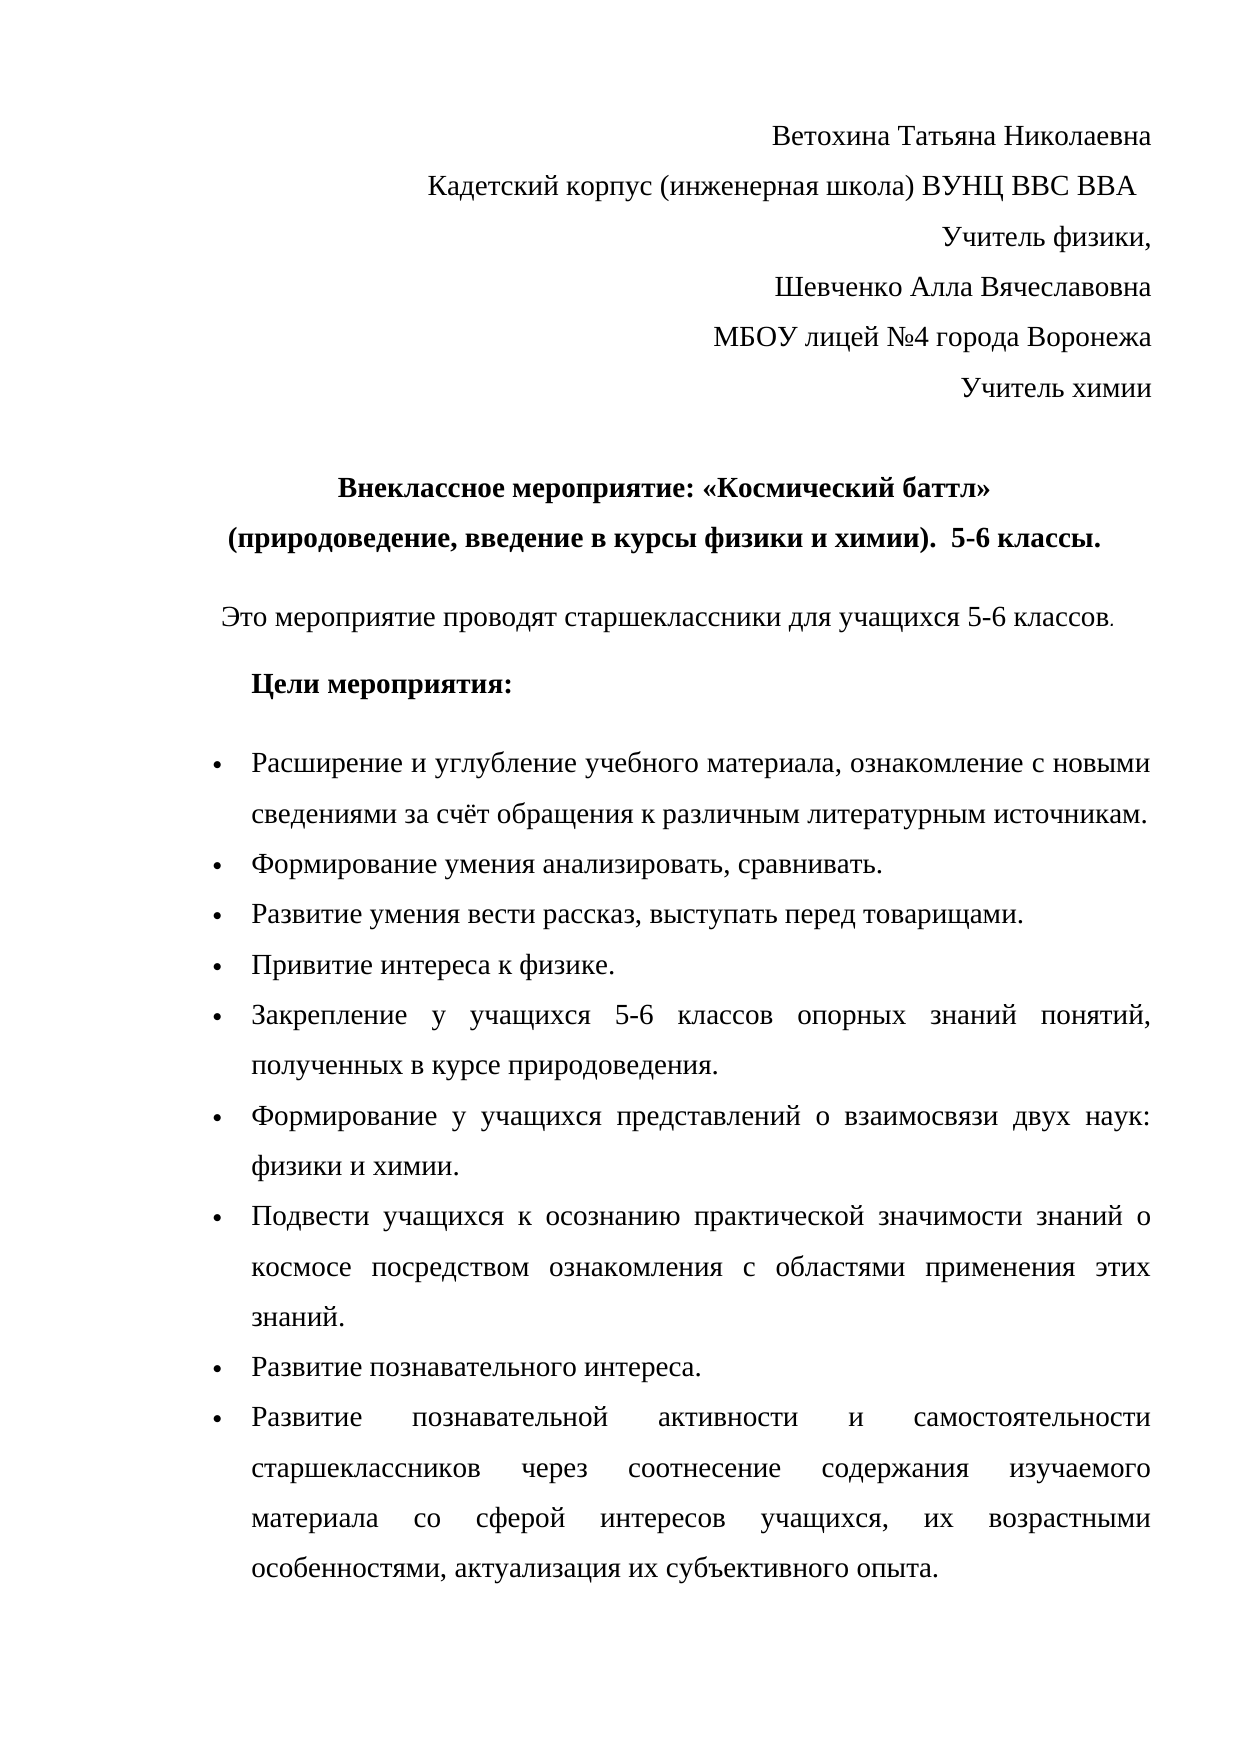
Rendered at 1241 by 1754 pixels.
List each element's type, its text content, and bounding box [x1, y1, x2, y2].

list Привитие интереса к физике. [213, 947, 1152, 980]
list Закрепление у учащихся 5-6 классов опорных знаний понятий, полученных в курсе природоведения. [213, 997, 1152, 1081]
list Формирование умения анализировать, сравнивать. [213, 846, 1152, 880]
list Развитие познавательной активности и самостоятельности старшеклассников через соотнесение содержания изучаемого материала со сферой интересов учащихся, их возрастными особенностями, актуализация их субъективного опыта. [213, 1399, 1152, 1584]
text (природоведение, введение в курсы физики и химии). 5-6 классы. [177, 521, 1152, 554]
text Кадетский корпус (инженерная школа) ВУНЦ ВВС ВВА [251, 168, 1152, 202]
text Шевченко Алла Вячеславовна [251, 269, 1152, 303]
list Развитие умения вести рассказ, выступать перед товарищами. [213, 896, 1152, 930]
text Учитель физики, [251, 219, 1152, 252]
list Расширение и углубление учебного материала, ознакомление с новыми сведениями за счёт обращения к различным литературным источникам. [213, 746, 1152, 829]
list Подвести учащихся к осознанию практической значимости знаний о космосе посредством ознакомления с областями применения этих знаний. [213, 1198, 1152, 1332]
text Цели мероприятия: [251, 666, 1152, 699]
text Учитель химии [177, 370, 1152, 403]
text Внеклассное мероприятие: «Космический баттл» [177, 470, 1152, 504]
list Формирование у учащихся представлений о взаимосвязи двух наук: физики и химии. [213, 1098, 1152, 1182]
text Ветохина Татьяна Николаевна [251, 118, 1152, 152]
text Это мероприятие проводят старшеклассники для учащихся 5-6 классов. [177, 599, 1152, 632]
list Развитие познавательного интереса. [213, 1349, 1152, 1383]
text МБОУ лицей №4 города Воронежа [251, 319, 1152, 353]
